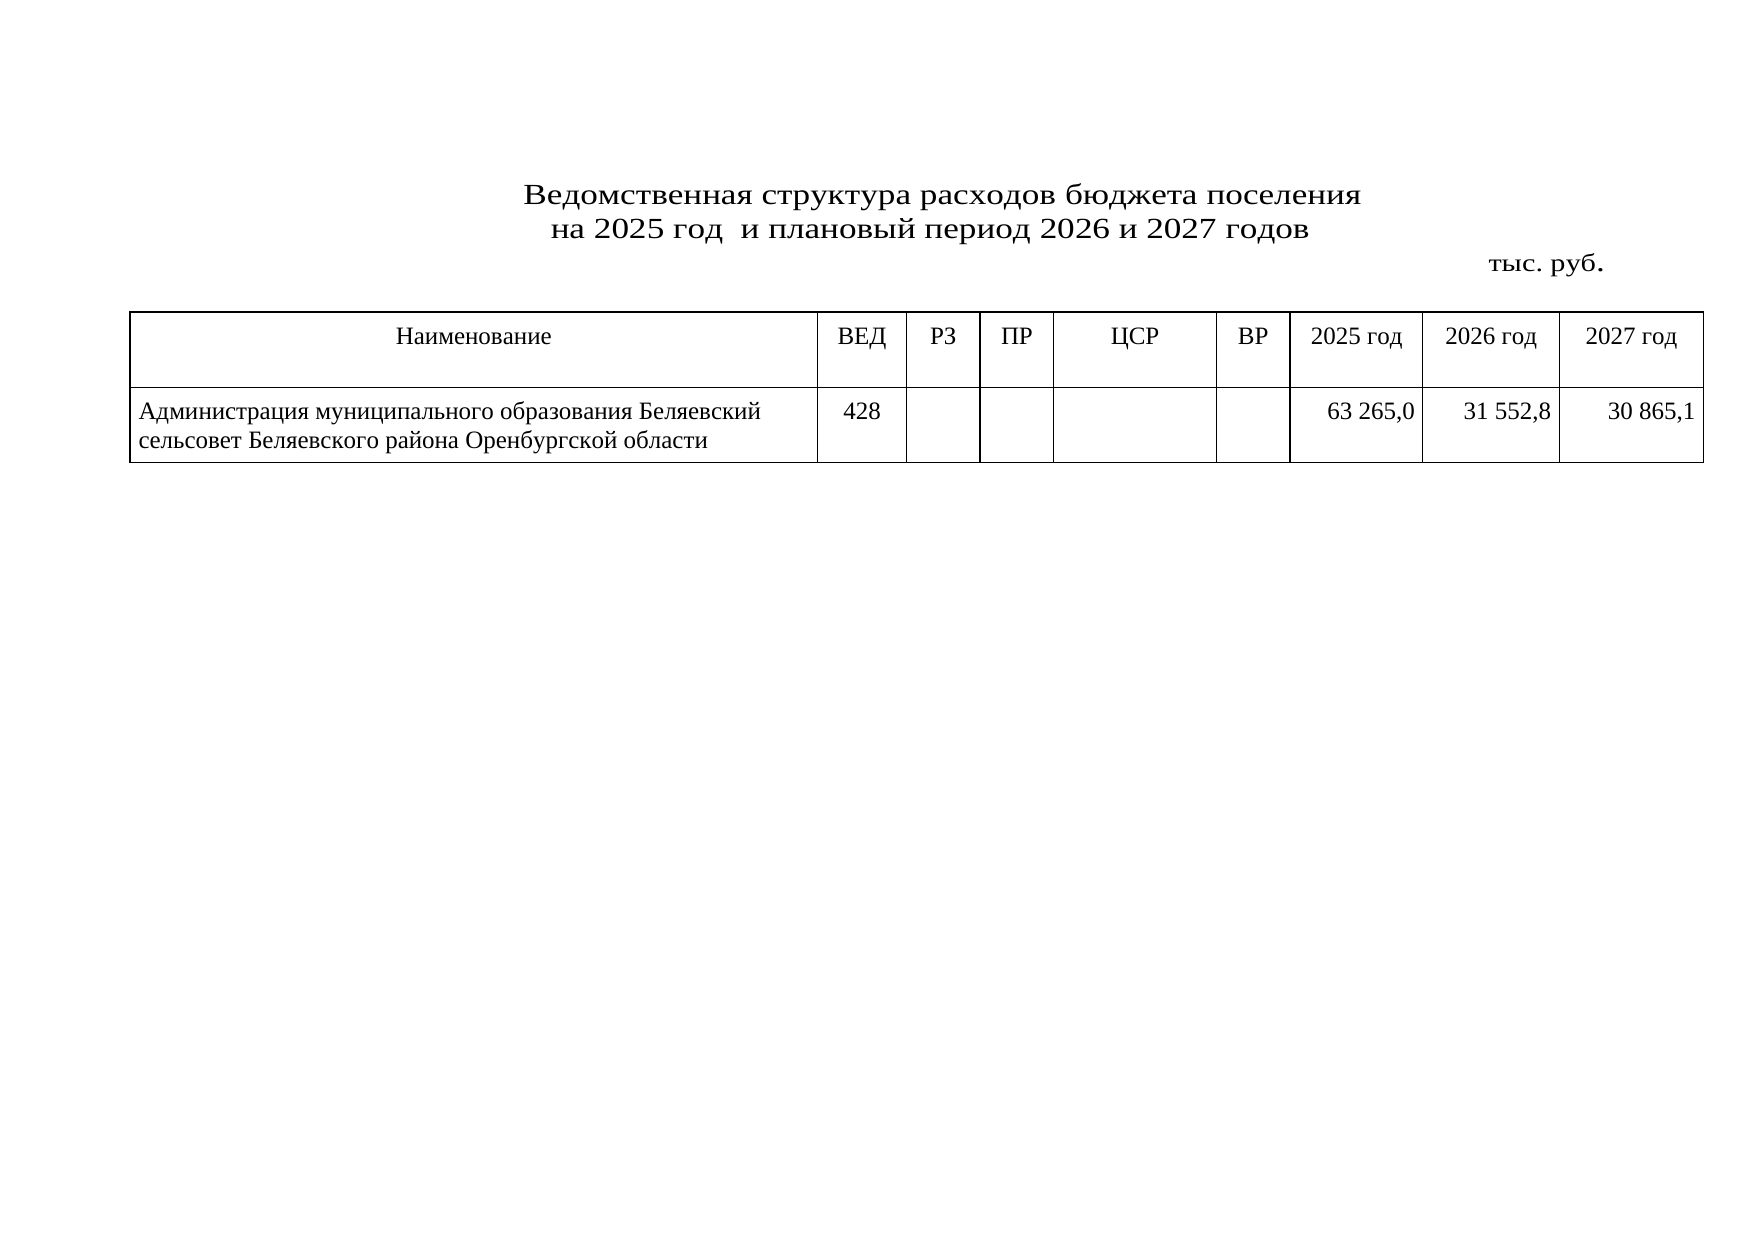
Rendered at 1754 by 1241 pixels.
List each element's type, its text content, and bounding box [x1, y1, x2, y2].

table_header Ведомственная структура расходов бюджета поселения на 2025 год и плановый период 2026 и 2027 годов тыс. руб. [118, 177, 1742, 463]
